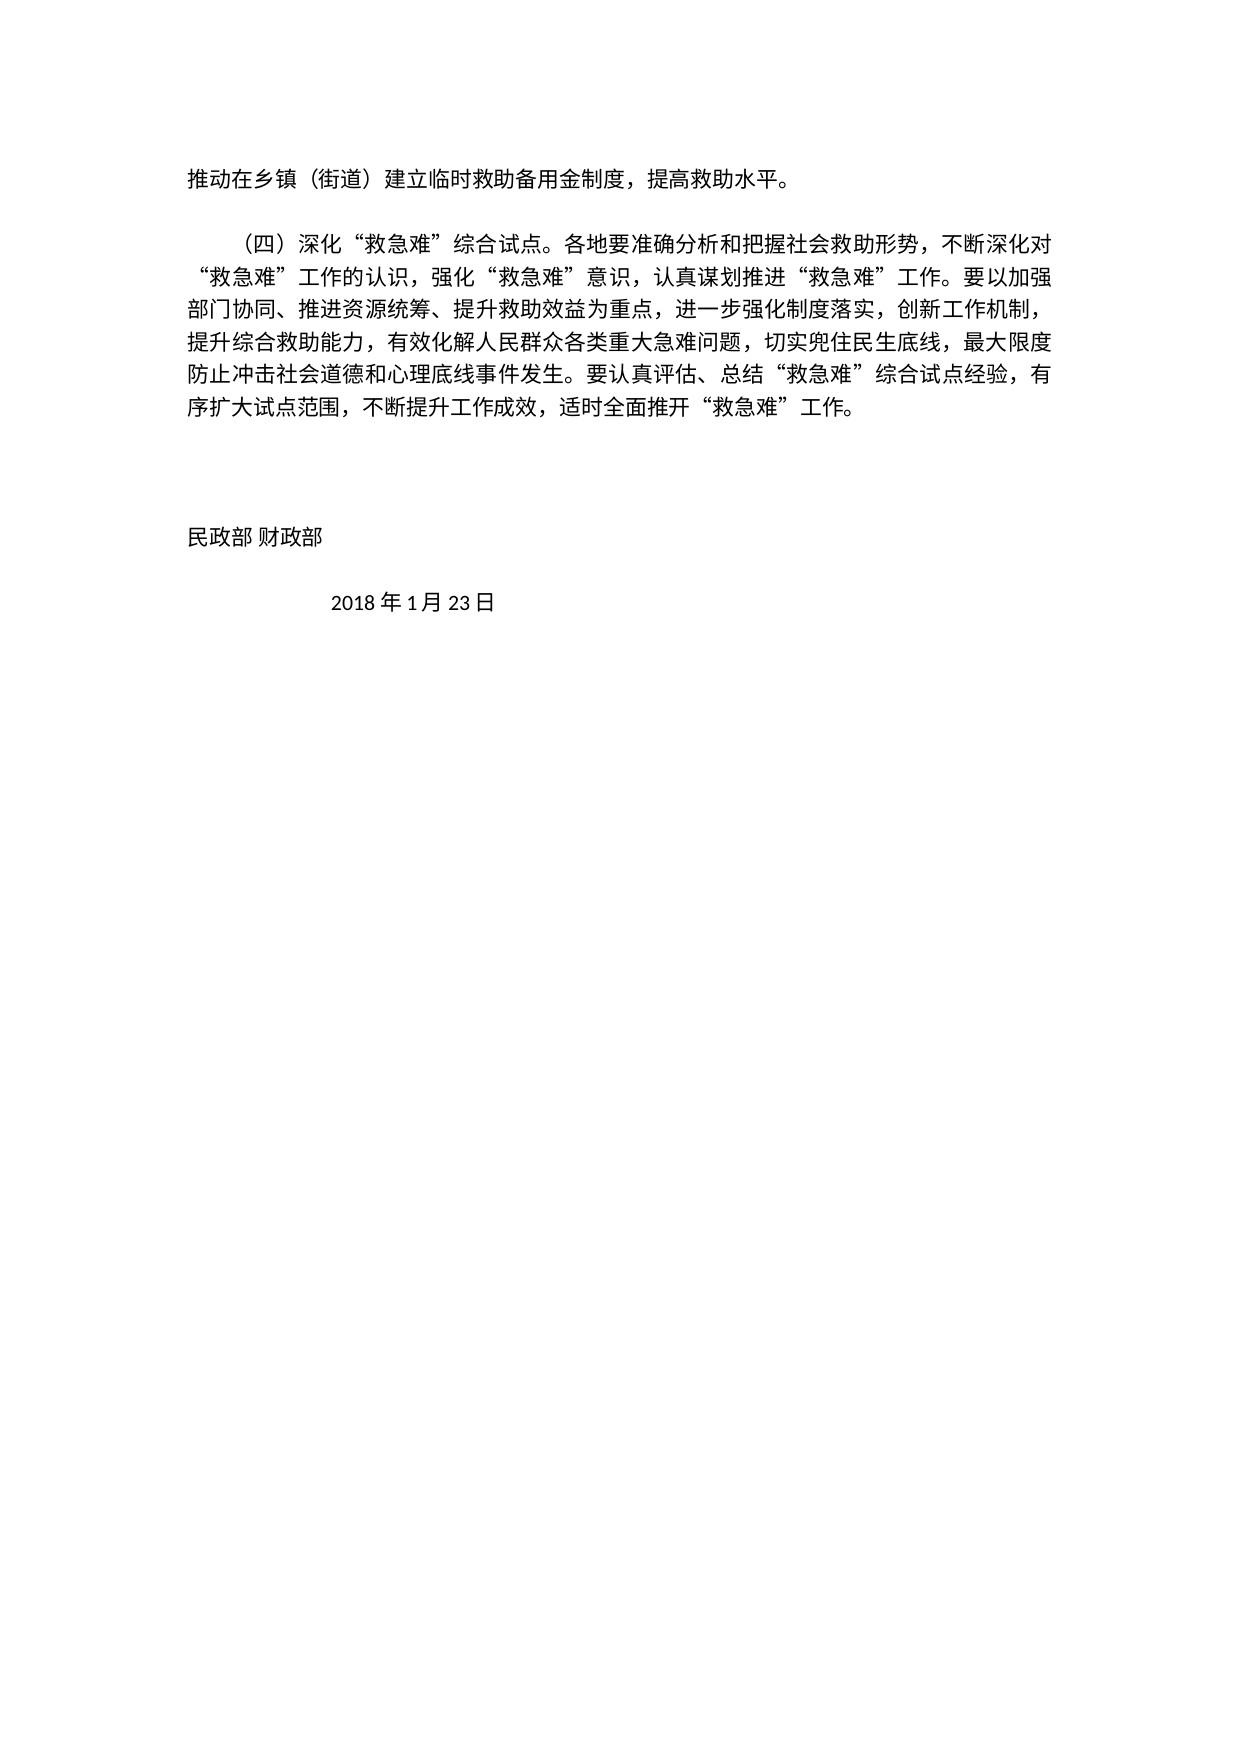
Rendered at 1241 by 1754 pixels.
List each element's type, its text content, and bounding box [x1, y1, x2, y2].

text （四）深化“救急难”综合试点。各地要准确分析和把握社会救助形势，不断深化对“救急难”工作的认识，强化“救急难”意识，认真谋划推进“救急难”工作。要以加强部门协同、推进资源统筹、提升救助效益为重点，进一步强化制度落实，创新工作机制，提升综合救助能力，有效化解人民群众各类重大急难问题，切实兜住民生底线，最大限度防止冲击社会道德和心理底线事件发生。要认真评估、总结“救急难”综合试点经验，有序扩大试点范围，不断提升工作成效，适时全面推开“救急难”工作。 [187, 227, 1053, 422]
text 2018年1月23日 [187, 584, 1053, 617]
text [187, 162, 1053, 194]
text 民政部 财政部 [187, 519, 1053, 552]
